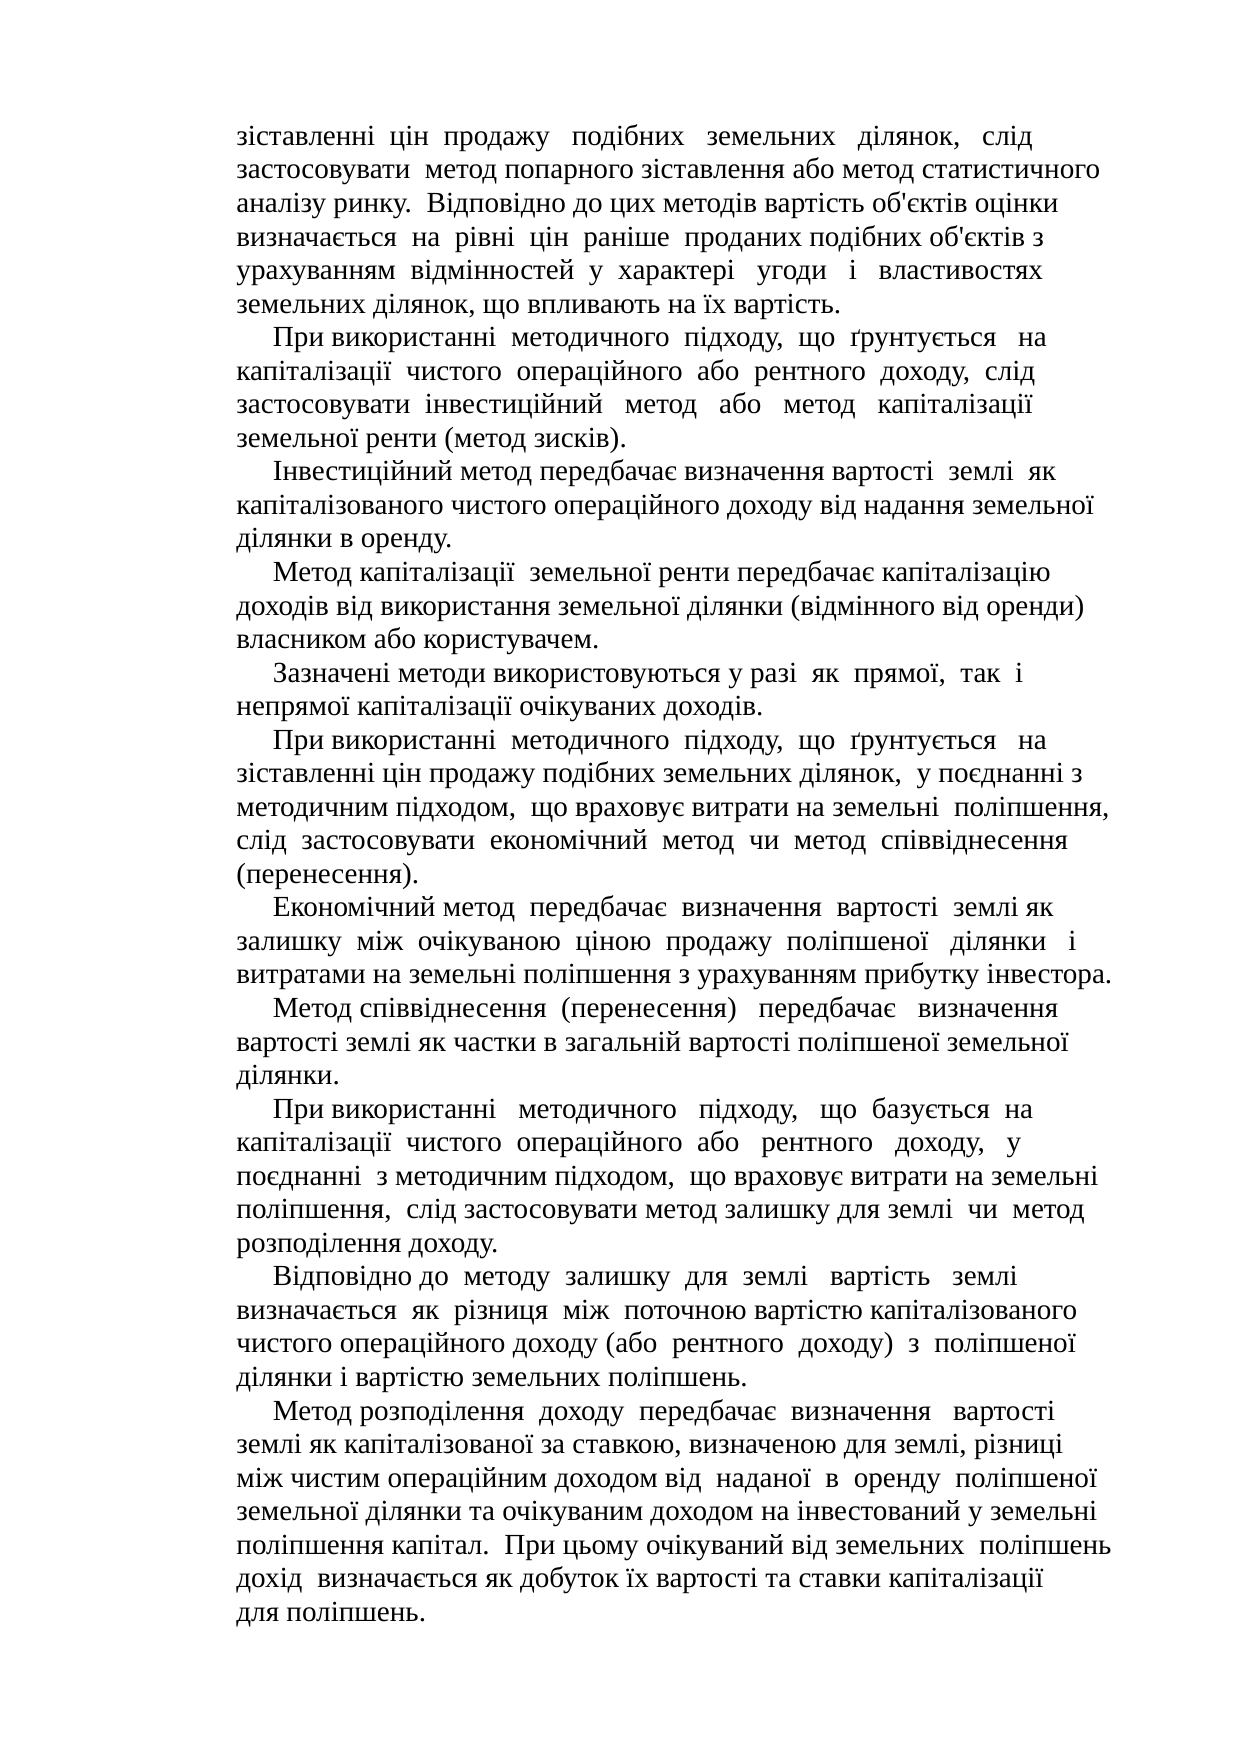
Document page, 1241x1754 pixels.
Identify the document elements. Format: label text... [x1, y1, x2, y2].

text вартості землі як частки в загальній вартості поліпшеної земельної [177, 1024, 1152, 1057]
text земельної ділянки та очікуваним доходом на інвестований у земельні [177, 1493, 1152, 1527]
text розподілення доходу. [177, 1225, 1152, 1258]
text застосовувати інвестиційний метод або метод капіталізації [177, 386, 1152, 420]
text Зазначені методи використовуються у разі як прямої, так і [177, 655, 1152, 688]
text зіставленні цін продажу подібних земельних ділянок, слід [177, 118, 1152, 152]
text земельної ренти (метод зисків). [177, 420, 1152, 453]
text зіставленні цін продажу подібних земельних ділянок, у поєднанні з [177, 755, 1152, 789]
text чистого операційного доходу (або рентного доходу) з поліпшеної [177, 1326, 1152, 1359]
text аналізу ринку. Відповідно до цих методів вартість об'єктів оцінки [177, 185, 1152, 219]
text доходів від використання земельної ділянки (відмінного від оренди) [177, 588, 1152, 621]
text визначається як різниця між поточною вартістю капіталізованого [177, 1292, 1152, 1326]
text власником або користувачем. [177, 621, 1152, 655]
text дохід визначається як добуток їх вартості та ставки капіталізації [177, 1560, 1152, 1594]
text землі як капіталізованої за ставкою, визначеною для землі, різниці [177, 1426, 1152, 1460]
text витратами на земельні поліпшення з урахуванням прибутку інвестора. [177, 957, 1152, 990]
text урахуванням відмінностей у характері угоди і властивостях [177, 252, 1152, 286]
text Відповідно до методу залишку для землі вартість землі [177, 1258, 1152, 1292]
text При використанні методичного підходу, що ґрунтується на [177, 319, 1152, 353]
text методичним підходом, що враховує витрати на земельні поліпшення, [177, 789, 1152, 822]
text Інвестиційний метод передбачає визначення вартості землі як [177, 453, 1152, 487]
text визначається на рівні цін раніше проданих подібних об'єктів з [177, 219, 1152, 252]
text Метод співвіднесення (перенесення) передбачає визначення [177, 990, 1152, 1024]
text поліпшення капітал. При цьому очікуваний від земельних поліпшень [177, 1527, 1152, 1560]
text При використанні методичного підходу, що базується на [177, 1091, 1152, 1124]
text непрямої капіталізації очікуваних доходів. [177, 688, 1152, 722]
text застосовувати метод попарного зіставлення або метод статистичного [177, 152, 1152, 185]
text (перенесення). [177, 856, 1152, 889]
text поліпшення, слід застосовувати метод залишку для землі чи метод [177, 1191, 1152, 1225]
text ділянки і вартістю земельних поліпшень. [177, 1359, 1152, 1393]
text Економічний метод передбачає визначення вартості землі як [177, 889, 1152, 923]
text капіталізації чистого операційного або рентного доходу, слід [177, 353, 1152, 386]
text Метод розподілення доходу передбачає визначення вартості [177, 1393, 1152, 1426]
text Метод капіталізації земельної ренти передбачає капіталізацію [177, 554, 1152, 588]
text земельних ділянок, що впливають на їх вартість. [177, 286, 1152, 319]
text ділянки в оренду. [177, 521, 1152, 554]
text поєднанні з методичним підходом, що враховує витрати на земельні [177, 1158, 1152, 1191]
text При використанні методичного підходу, що ґрунтується на [177, 722, 1152, 755]
text слід застосовувати економічний метод чи метод співвіднесення [177, 822, 1152, 856]
text ділянки. [177, 1057, 1152, 1091]
text залишку між очікуваною ціною продажу поліпшеної ділянки і [177, 923, 1152, 957]
text між чистим операційним доходом від наданої в оренду поліпшеної [177, 1460, 1152, 1493]
text капіталізованого чистого операційного доходу від надання земельної [177, 487, 1152, 521]
text для поліпшень. [177, 1594, 1152, 1627]
text капіталізації чистого операційного або рентного доходу, у [177, 1124, 1152, 1158]
